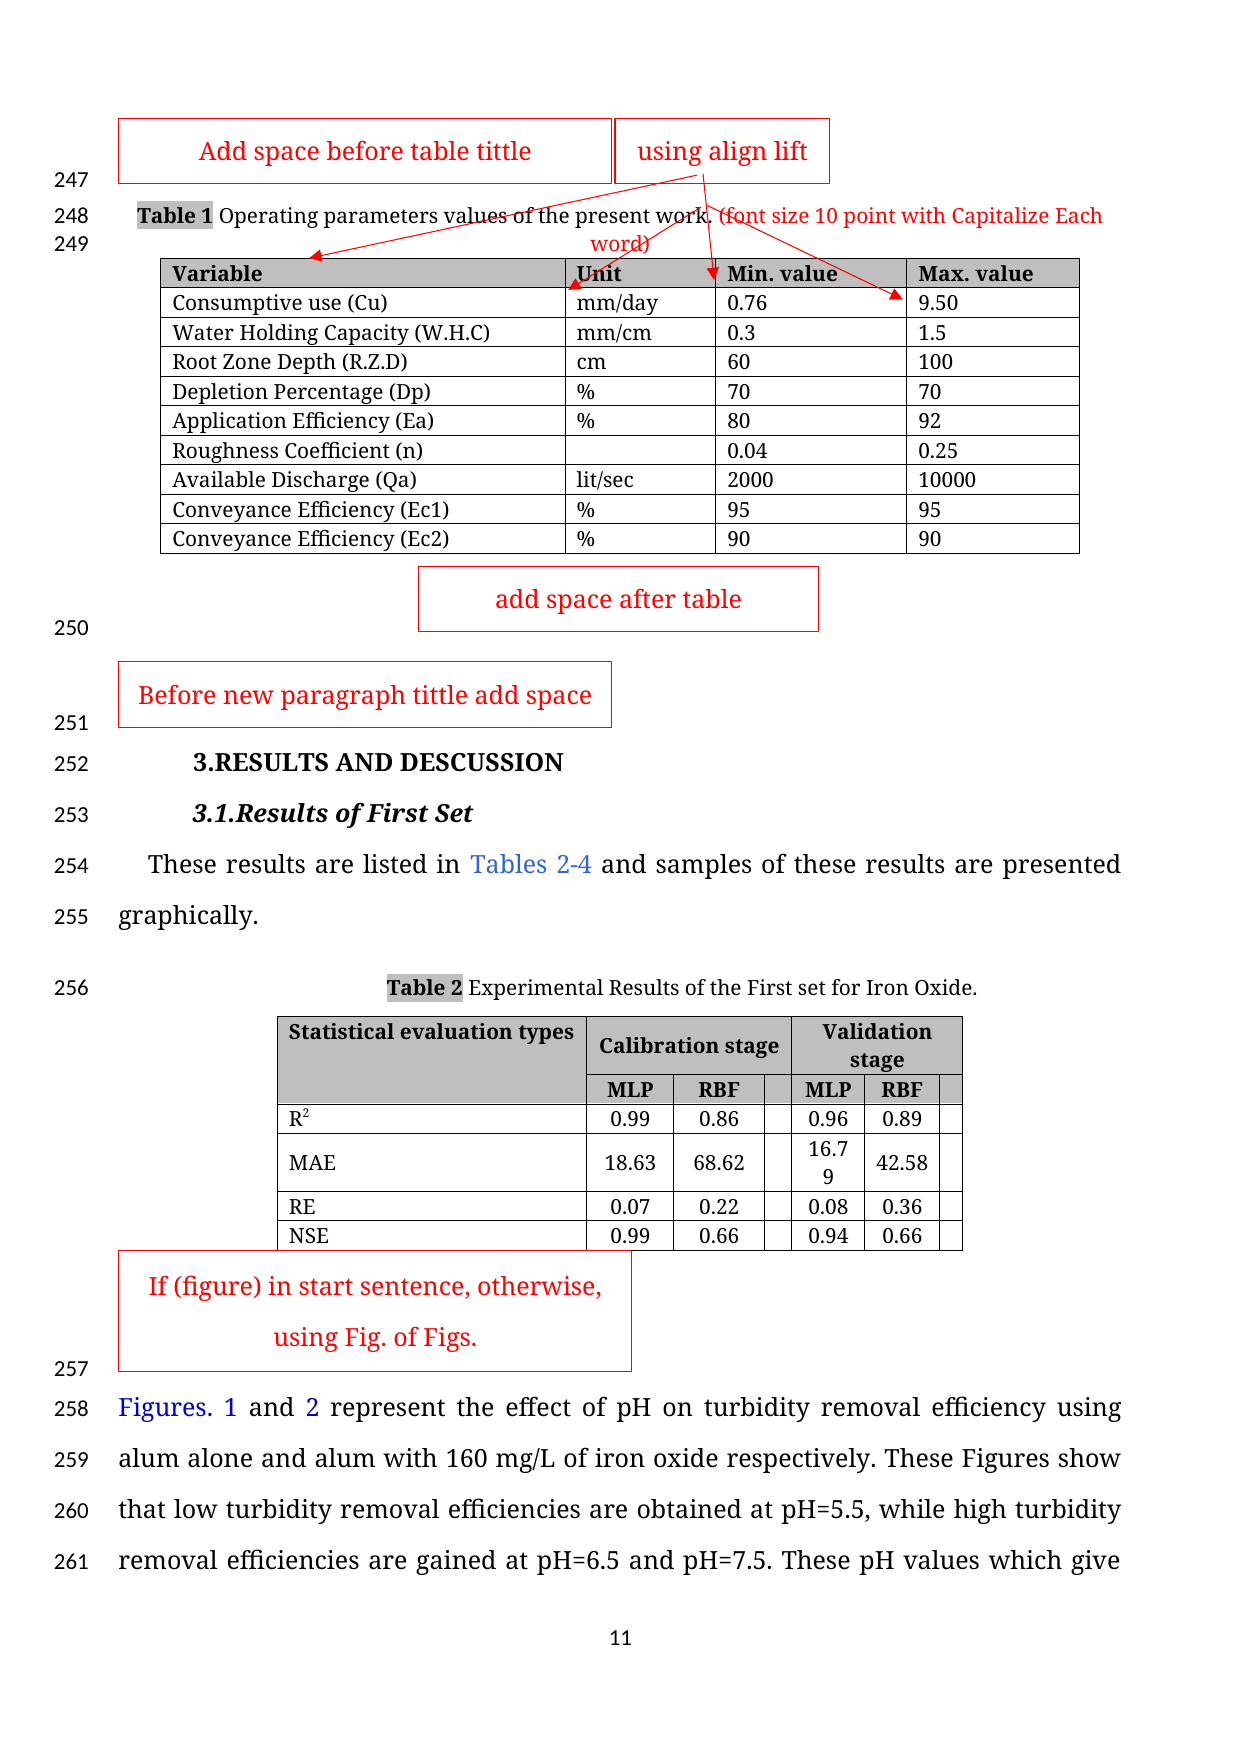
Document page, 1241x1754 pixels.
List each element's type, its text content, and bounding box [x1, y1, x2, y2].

table_header Min. value [716, 259, 873, 287]
table_header Validation stage [792, 1017, 962, 1074]
text Table 1 Operating parameters values of the present work. (font size 10 point with Capitalize Each word) [118, 201, 569, 258]
table_cell [765, 1075, 791, 1103]
table_header Calibration stage [587, 1017, 791, 1074]
table_cell % [566, 406, 715, 435]
table_cell [940, 1134, 962, 1191]
table_cell [940, 1105, 962, 1133]
table_cell 2000 [716, 465, 906, 494]
table_cell 100 [907, 347, 1079, 376]
table_cell Conveyance Efficiency (Ec2) [161, 524, 565, 553]
table_cell 70 [907, 377, 1079, 405]
table_cell 42.58 [865, 1134, 939, 1191]
table_cell 0.99 [587, 1105, 673, 1133]
table_cell [765, 1192, 791, 1220]
table_cell 0.22 [674, 1192, 764, 1220]
table_cell [566, 436, 715, 464]
table_cell MLP [792, 1075, 864, 1103]
table_cell Depletion Percentage (Dp) [161, 377, 565, 405]
list 3.RESULTS AND DESCUSSION [193, 744, 1122, 778]
table_cell cm [566, 347, 715, 376]
table_cell NSE [278, 1221, 586, 1250]
table_cell 0.89 [865, 1105, 939, 1133]
table_cell 0.25 [907, 436, 1079, 464]
table_header Min. value [823, 259, 906, 287]
table_cell 90 [907, 524, 1079, 553]
table_header Max. value [907, 259, 1079, 287]
table_cell 70 [716, 377, 906, 405]
table_header Unit [580, 259, 715, 287]
table_cell 92 [907, 406, 1079, 435]
table_cell 0.96 [792, 1105, 864, 1133]
list 3.1.Results of First Set [192, 795, 1122, 829]
table_cell 0.86 [674, 1105, 764, 1133]
table_cell Consumptive use (Cu) [161, 288, 565, 317]
table_cell R2 [278, 1105, 586, 1133]
table_cell 0.07 [587, 1192, 673, 1220]
table_cell RBF [865, 1075, 939, 1103]
table_cell 95 [716, 495, 906, 523]
table_cell % [566, 524, 715, 553]
table_cell 0.04 [716, 436, 906, 464]
table_cell % [566, 495, 715, 523]
table_cell [765, 1105, 791, 1133]
table_cell Application Efficiency (Ea) [161, 406, 565, 435]
table_cell 90 [716, 524, 906, 553]
table_cell 16.79 [792, 1134, 864, 1191]
text Table 2 Experimental Results of the First set for Iron Oxide. [118, 973, 1240, 1002]
table_cell Available Discharge (Qa) [161, 465, 565, 494]
table_cell 0.94 [792, 1221, 864, 1250]
text Table 1 Operating parameters values of the present work. (font size 10 point with Capitalize Each word) [322, 201, 706, 258]
table_cell MAE [278, 1134, 586, 1191]
table_cell 9.50 [907, 288, 1079, 317]
table_cell 0.66 [674, 1221, 764, 1250]
table_cell lit/sec [566, 465, 715, 494]
table_cell 0.08 [792, 1192, 864, 1220]
table_header Variable [161, 259, 565, 287]
table_cell 68.62 [674, 1134, 764, 1191]
table_cell 0.3 [716, 318, 906, 346]
text Table 1 Operating parameters values of the present work. (font size 10 point with Capitalize Each word) [707, 201, 1122, 258]
table_cell 80 [716, 406, 906, 435]
table_cell 95 [907, 495, 1079, 523]
table_cell 0.76 [716, 288, 906, 317]
table_cell mm/day [566, 288, 715, 317]
table_cell 60 [716, 347, 906, 376]
table_header Unit [566, 259, 615, 287]
table_cell % [566, 377, 715, 405]
table_cell 10000 [907, 465, 1079, 494]
table_cell Conveyance Efficiency (Ec1) [161, 495, 565, 523]
table_cell 0.36 [865, 1192, 939, 1220]
table_cell 0.99 [587, 1221, 673, 1250]
table_cell mm/cm [566, 318, 715, 346]
table_cell 1.5 [907, 318, 1079, 346]
table_cell [765, 1134, 791, 1191]
list These results are listed in Tables 2-4 and samples of these results are presented graphically. [118, 846, 1122, 931]
table_cell 18.63 [587, 1134, 673, 1191]
table_cell RBF [674, 1075, 764, 1103]
table_cell RE [278, 1192, 586, 1220]
table_cell MLP [587, 1075, 673, 1103]
table_cell [765, 1221, 791, 1250]
table_cell Root Zone Depth (R.Z.D) [161, 347, 565, 376]
table_header Statistical evaluation types [278, 1017, 586, 1103]
table_cell [940, 1192, 962, 1220]
table_cell [940, 1075, 962, 1103]
table_cell [940, 1221, 962, 1250]
table_cell Water Holding Capacity (W.H.C) [161, 318, 565, 346]
table_cell 0.66 [865, 1221, 939, 1250]
table_cell Roughness Coefficient (n) [161, 436, 565, 464]
